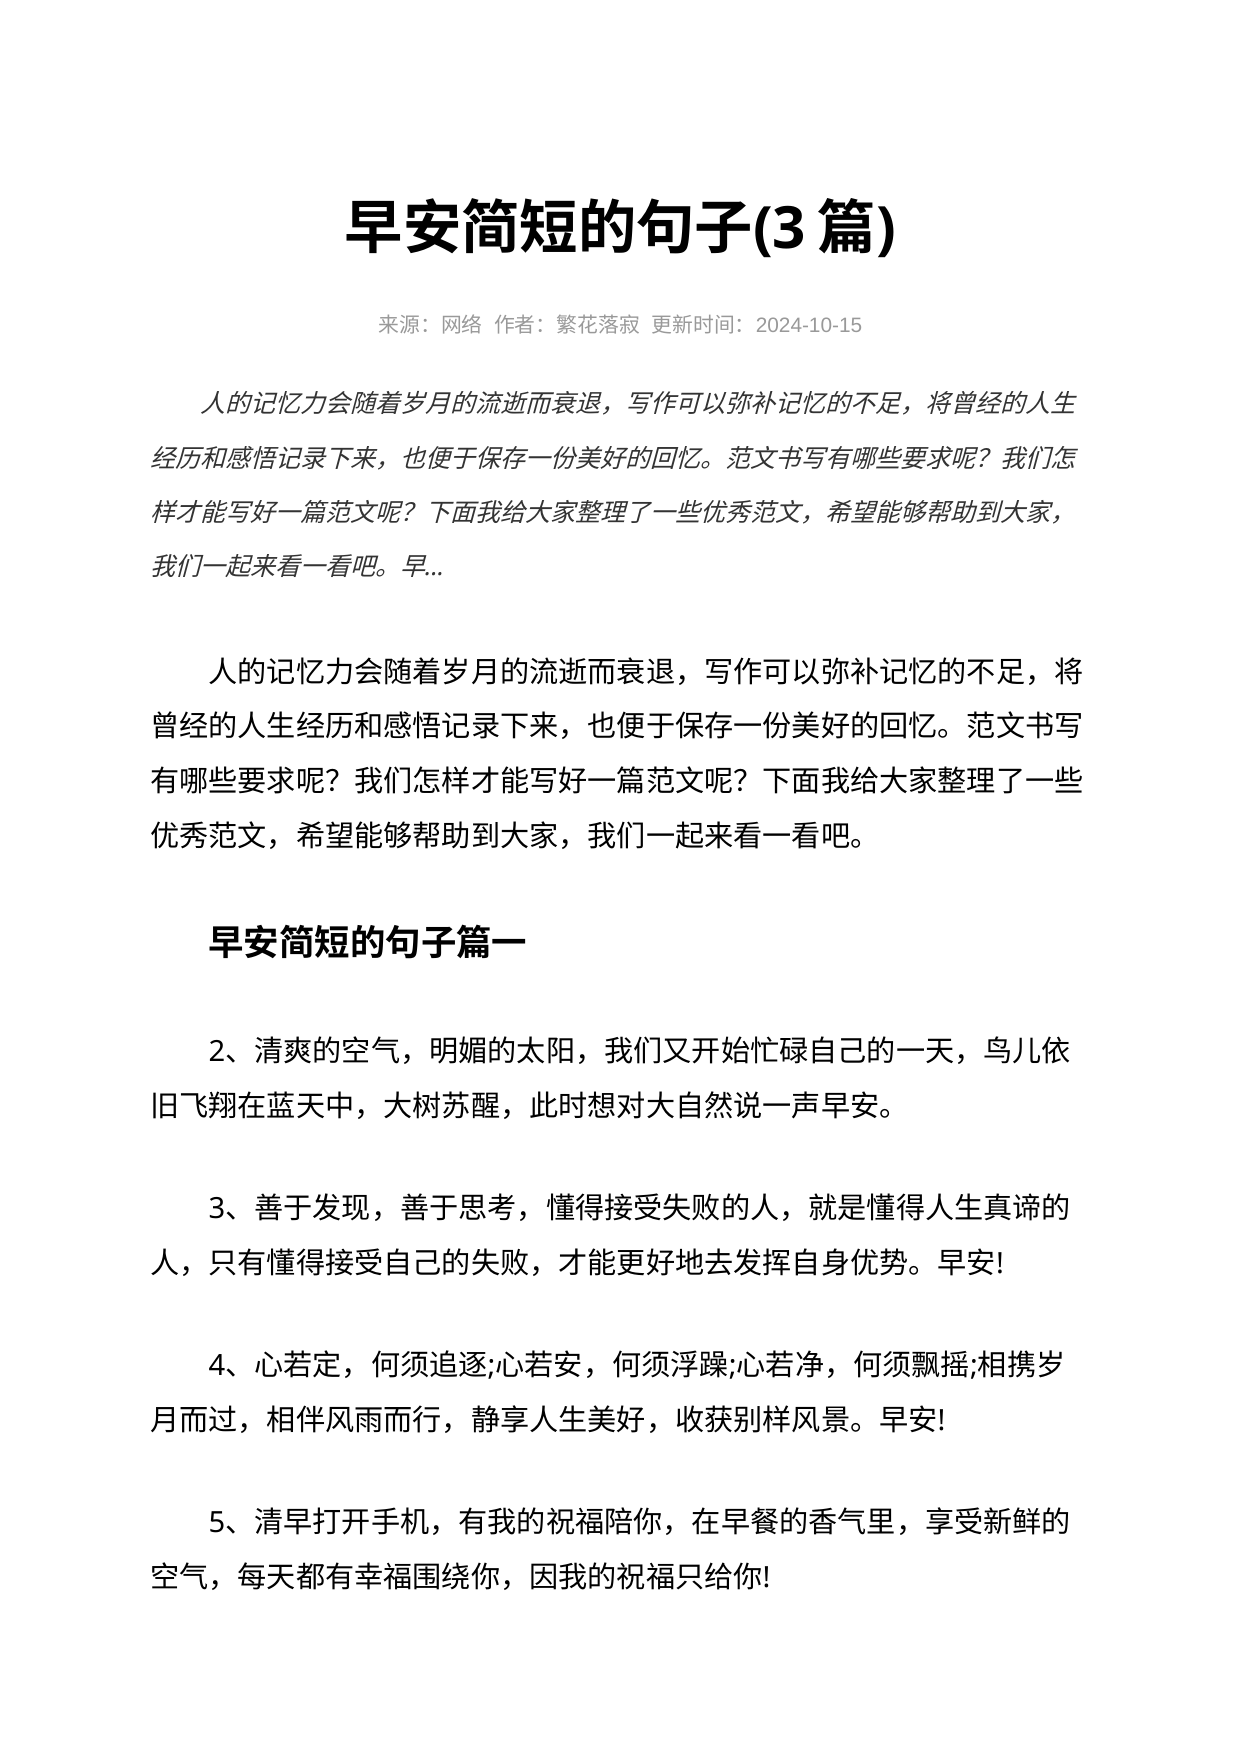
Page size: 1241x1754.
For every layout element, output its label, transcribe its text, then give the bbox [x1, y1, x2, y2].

text 2、清爽的空气，明媚的太阳，我们又开始忙碌自己的一天，鸟儿依旧飞翔在蓝天中，大树苏醒，此时想对大自然说一声早安。 [150, 1028, 1090, 1125]
text 人的记忆力会随着岁月的流逝而衰退，写作可以弥补记忆的不足，将曾经的人生经历和感悟记录下来，也便于保存一份美好的回忆。范文书写有哪些要求呢？我们怎样才能写好一篇范文呢？下面我给大家整理了一些优秀范文，希望能够帮助到大家，我们一起来看一看吧。早... [150, 384, 1090, 583]
text 4、心若定，何须追逐;心若安，何须浮躁;心若净，何须飘摇;相携岁月而过，相伴风雨而行，静享人生美好，收获别样风景。早安! [150, 1342, 1090, 1439]
text 5、清早打开手机，有我的祝福陪你，在早餐的香气里，享受新鲜的空气，每天都有幸福围绕你，因我的祝福只给你! [150, 1499, 1090, 1596]
text 来源：网络 作者：繁花落寂 更新时间：2024-10-15 [150, 313, 1090, 337]
text 3、善于发现，善于思考，懂得接受失败的人，就是懂得人生真谛的人，只有懂得接受自己的失败，才能更好地去发挥自身优势。早安! [150, 1185, 1090, 1282]
text 人的记忆力会随着岁月的流逝而衰退，写作可以弥补记忆的不足，将曾经的人生经历和感悟记录下来，也便于保存一份美好的回忆。范文书写有哪些要求呢？我们怎样才能写好一篇范文呢？下面我给大家整理了一些优秀范文，希望能够帮助到大家，我们一起来看一看吧。 [150, 648, 1090, 855]
subtitle 早安简短的句子(3篇) [150, 181, 1090, 266]
text 早安简短的句子篇一 [150, 914, 1090, 966]
